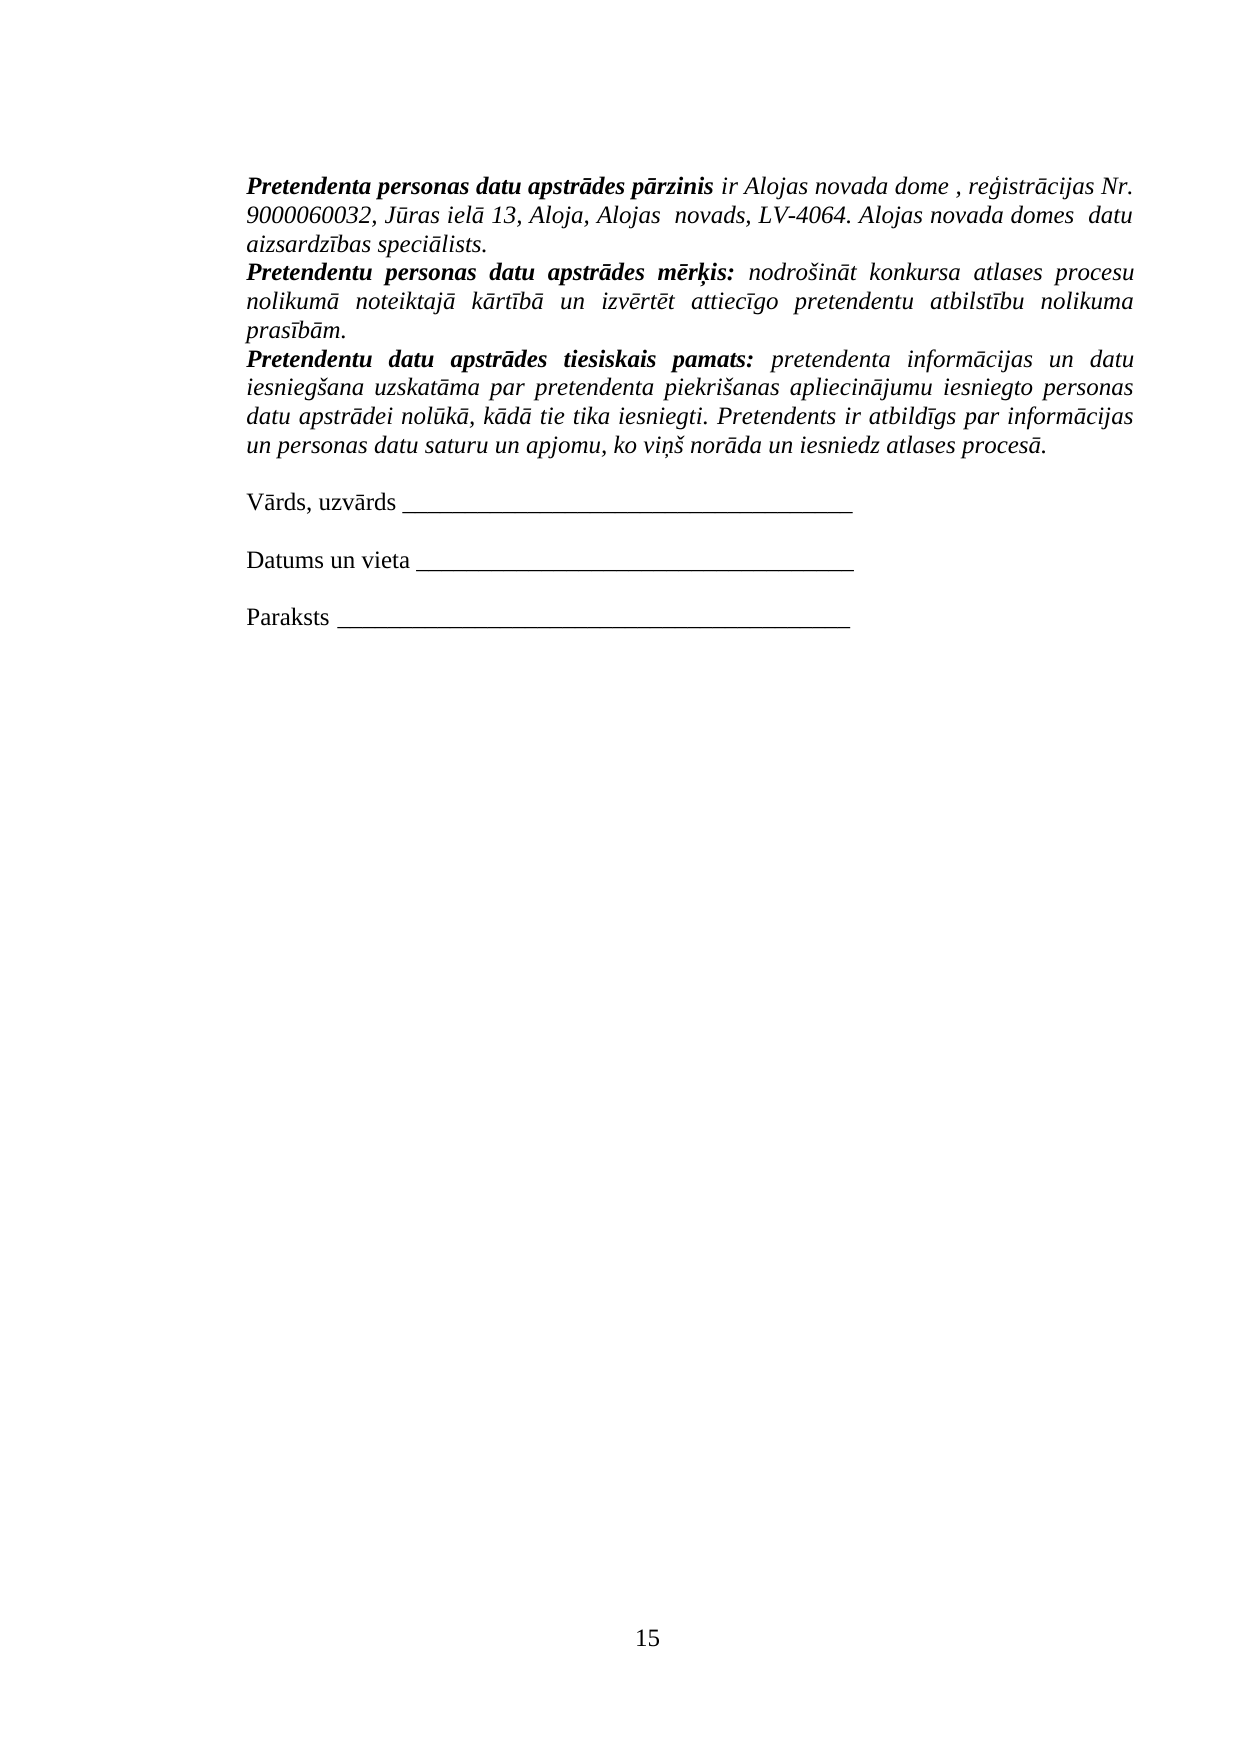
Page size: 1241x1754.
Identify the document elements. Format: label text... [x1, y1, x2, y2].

text Datums un vieta ___________________________________ [246, 545, 1137, 574]
text Pretendentu datu apstrādes tiesiskais pamats: pretendenta informācijas un datu iesniegšana uzskatāma par pretendenta piekrišanas apliecinājumu iesniegto personas datu apstrādei nolūkā, kādā tie tika iesniegti. Pretendents ir atbildīgs par informācijas un personas datu saturu un apjomu, ko viņš norāda un iesniedz atlases procesā. [246, 344, 1137, 459]
text Vārds, uzvārds ____________________________________ [246, 487, 1137, 516]
text Paraksts _________________________________________ [246, 602, 1137, 631]
text Pretendentu personas datu apstrādes mērķis: nodrošināt konkursa atlases procesu nolikumā noteiktajā kārtībā un izvērtēt attiecīgo pretendentu atbilstību nolikuma prasībām. [246, 257, 1137, 344]
text Pretendenta personas datu apstrādes pārzinis ir Alojas novada dome , reģistrācijas Nr. 9000060032, Jūras ielā 13, Aloja, Alojas novads, LV-4064. Alojas novada domes datu aizsardzības speciālists. [246, 171, 1137, 257]
